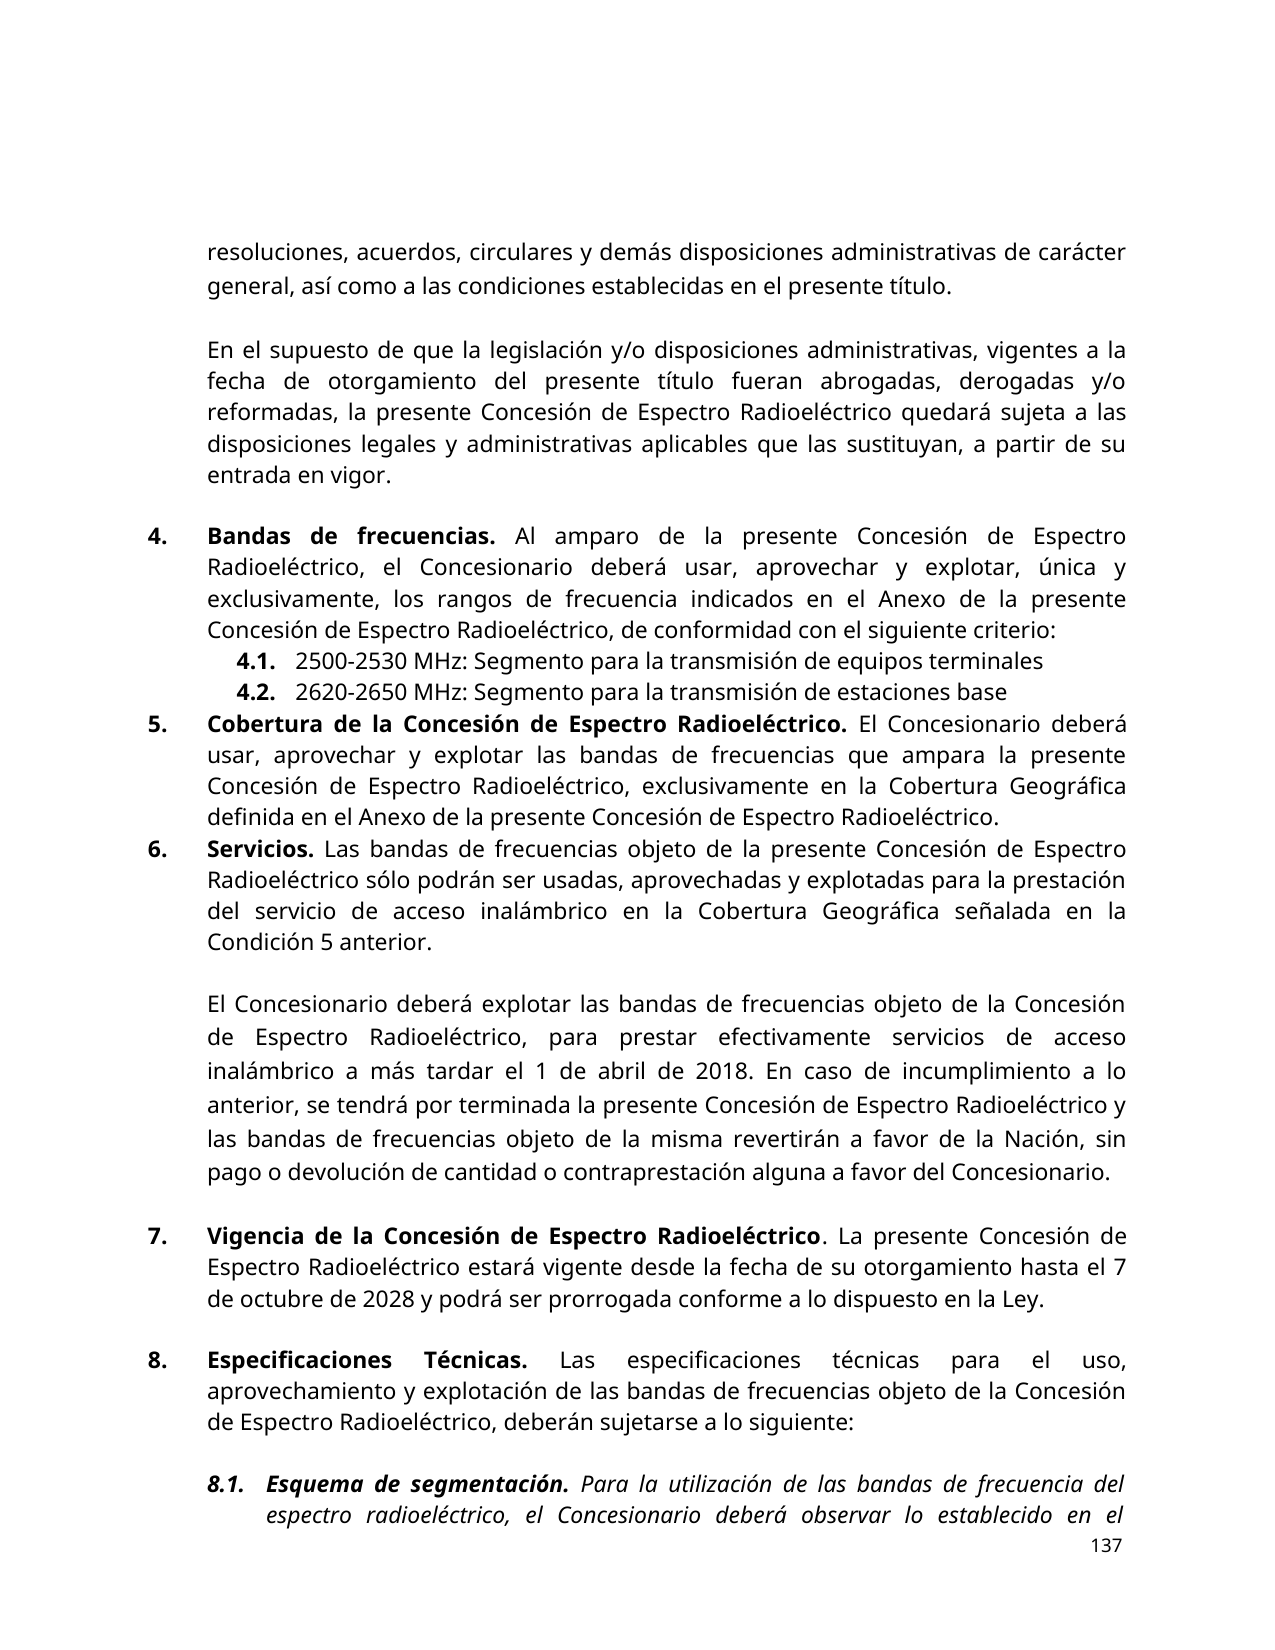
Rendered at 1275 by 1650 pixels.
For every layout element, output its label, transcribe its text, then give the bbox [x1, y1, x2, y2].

text En el supuesto de que la legislación y/o disposiciones administrativas, vigentes a la fecha de otorgamiento del presente título fueran abrogadas, derogadas y/o reformadas, la presente Concesión de Espectro Radioeléctrico quedará sujeta a las disposiciones legales y administrativas aplicables que las sustituyan, a partir de su entrada en vigor. [207, 334, 1127, 490]
list Especificaciones Técnicas. Las especificaciones técnicas para el uso, aprovechamiento y explotación de las bandas de frecuencias objeto de la Concesión de Espectro Radioeléctrico, deberán sujetarse a lo siguiente: [148, 1344, 1127, 1437]
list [207, 1467, 1127, 1530]
list Cobertura de la Concesión de Espectro Radioeléctrico. El Concesionario deberá usar, aprovechar y explotar las bandas de frecuencias que ampara la presente Concesión de Espectro Radioeléctrico, exclusivamente en la Cobertura Geográfica definida en el Anexo de la presente Concesión de Espectro Radioeléctrico. [148, 707, 1127, 832]
list 2620-2650 MHz: Segmento para la transmisión de estaciones base [236, 676, 1127, 707]
list Vigencia de la Concesión de Espectro Radioeléctrico. La presente Concesión de Espectro Radioeléctrico estará vigente desde la fecha de su otorgamiento hasta el 7 de octubre de 2028 y podrá ser prorrogada conforme a lo dispuesto en la Ley. [148, 1220, 1127, 1314]
list 2500-2530 MHz: Segmento para la transmisión de equipos terminales [236, 645, 1127, 676]
list Bandas de frecuencias. Al amparo de la presente Concesión de Espectro Radioeléctrico, el Concesionario deberá usar, aprovechar y explotar, única y exclusivamente, los rangos de frecuencia indicados en el Anexo de la presente Concesión de Espectro Radioeléctrico, de conformidad con el siguiente criterio: [148, 520, 1127, 645]
list El Concesionario deberá explotar las bandas de frecuencias objeto de la Concesión de Espectro Radioeléctrico, para prestar efectivamente servicios de acceso inalámbrico a más tardar el 1 de abril de 2018. En caso de incumplimiento a lo anterior, se tendrá por terminada la presente Concesión de Espectro Radioeléctrico y las bandas de frecuencias objeto de la misma revertirán a favor de la Nación, sin pago o devolución de cantidad o contraprestación alguna a favor del Concesionario. [207, 987, 1127, 1187]
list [207, 236, 1127, 301]
list Servicios. Las bandas de frecuencias objeto de la presente Concesión de Espectro Radioeléctrico sólo podrán ser usadas, aprovechadas y explotadas para la prestación del servicio de acceso inalámbrico en la Cobertura Geográfica señalada en la Condición 5 anterior. [148, 832, 1127, 957]
